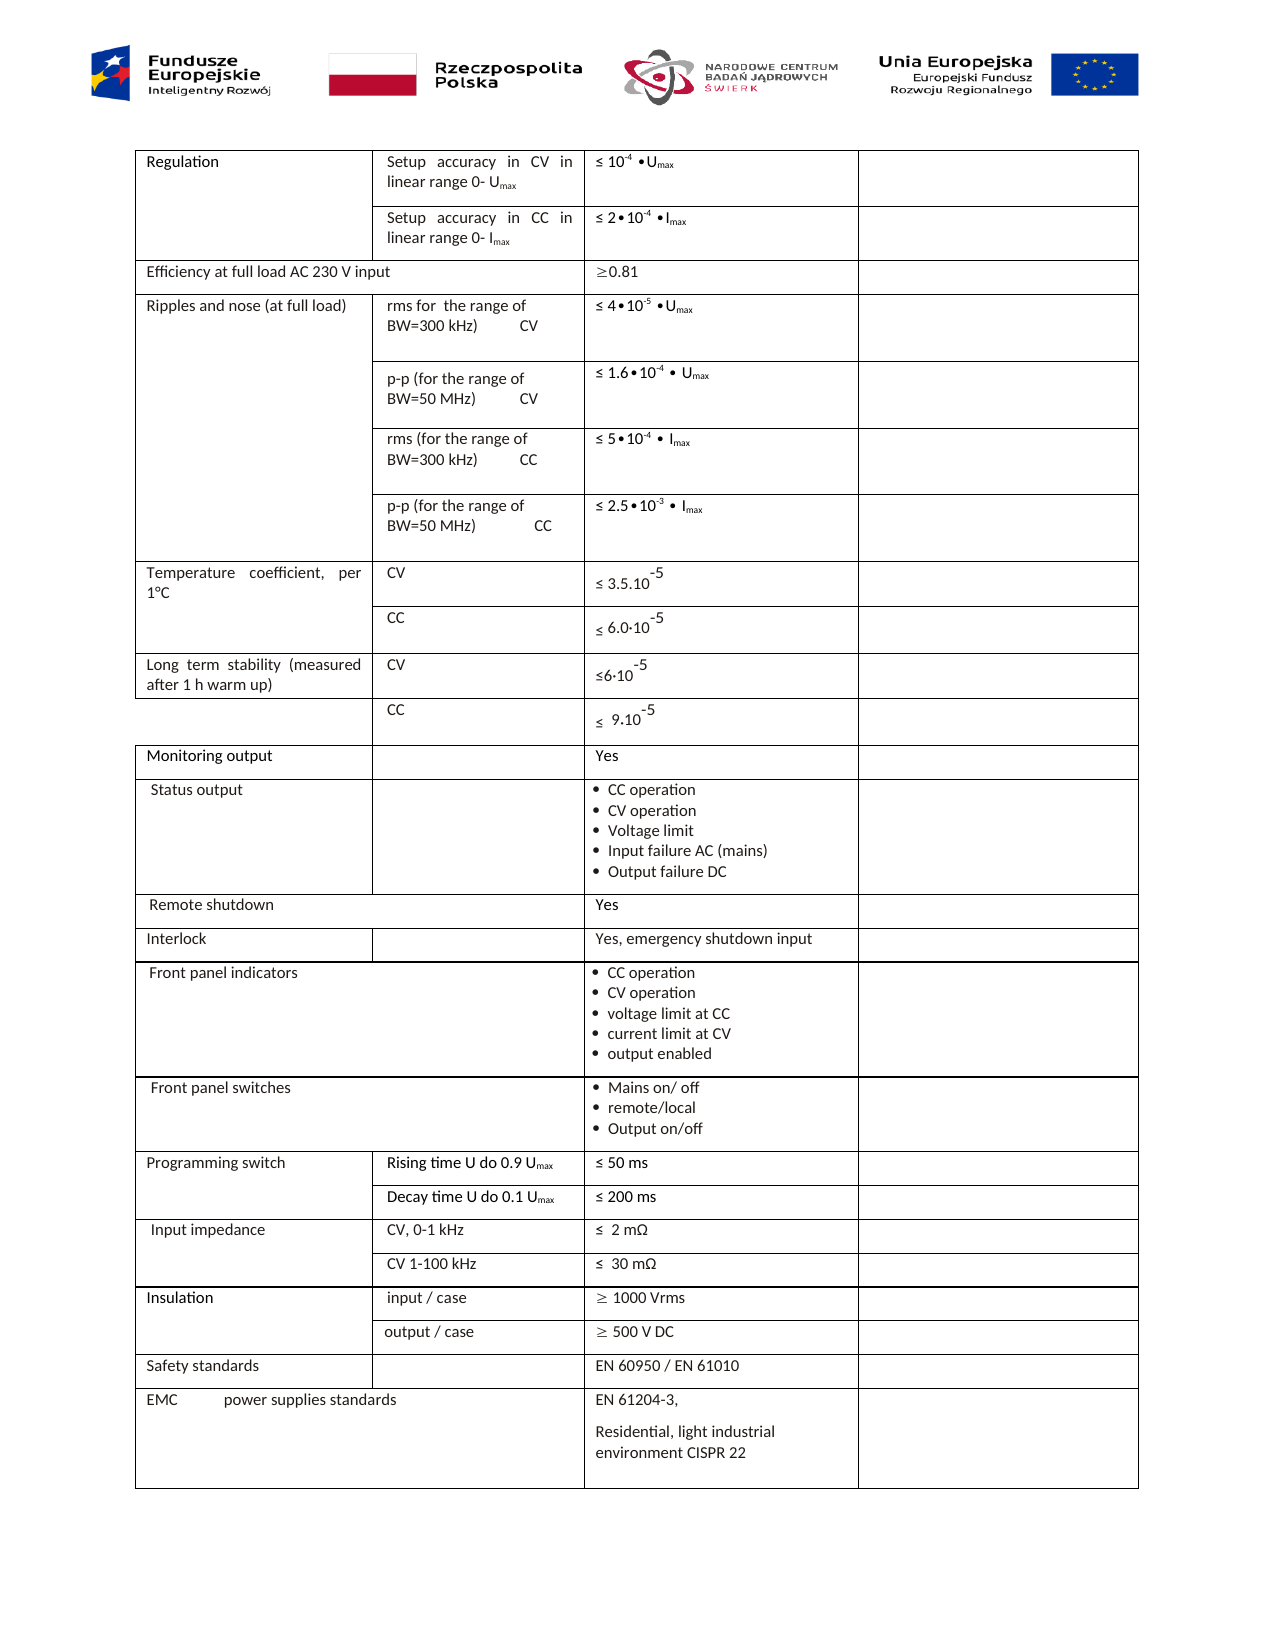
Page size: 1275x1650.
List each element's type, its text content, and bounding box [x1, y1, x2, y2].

table_cell ≤ 6.0·10-5 [585, 607, 858, 653]
table_cell CC [373, 607, 584, 653]
table_cell ≤ 9·10-5 [585, 699, 858, 745]
table_cell [859, 1288, 1138, 1320]
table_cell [136, 1389, 584, 1487]
table_cell Rising time U do 0.9 Umax [373, 1152, 584, 1185]
table_cell p-p (for the range of BW=50 MHz) CV [373, 362, 584, 428]
table_cell Programming switch [136, 1152, 372, 1219]
table_cell input / case [373, 1288, 584, 1320]
table_cell Front panel switches [136, 1078, 584, 1151]
table_cell CV, 0-1 kHz [373, 1220, 584, 1252]
table_cell CV [373, 562, 584, 606]
table_cell Status output [136, 780, 372, 894]
table_cell [373, 929, 584, 961]
table_cell Yes [585, 895, 858, 927]
table_cell ≤ 5∙10-4 ∙ Imax [585, 429, 858, 494]
table_cell [859, 295, 1138, 361]
table_cell CV 1-100 kHz [373, 1254, 584, 1286]
table_cell [859, 562, 1138, 606]
table_cell Safety standards [136, 1355, 372, 1388]
table_cell rms (for the range of BW=300 kHz) CC [373, 429, 584, 494]
table_cell Long term stability (measured after 1 h warm up) [136, 654, 372, 698]
table_cell 1000 Vrms [585, 1288, 858, 1320]
table_cell CC operation CV operation voltage limit at CC current limit at CV output enabled [585, 963, 858, 1076]
table_cell ≤6·10-5 [585, 654, 858, 698]
table_cell Efficiency at full load AC 230 V input [136, 261, 584, 294]
table_cell [859, 607, 1138, 653]
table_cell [585, 1389, 858, 1487]
table_cell [373, 780, 584, 894]
table_cell [859, 895, 1138, 927]
table_cell 500 V DC [585, 1321, 858, 1354]
table_cell Decay time U do 0.1 Umax [373, 1186, 584, 1219]
table_cell Setup accuracy in CC in linear range 0- Imax [373, 207, 584, 260]
table_cell [859, 699, 1138, 745]
table_cell ≤ 10-4 ∙Umax [585, 151, 858, 206]
table_cell ≤ 2.5∙10-3 ∙ Imax [585, 495, 858, 561]
table_cell [859, 654, 1138, 698]
table_cell [859, 963, 1138, 1076]
table_cell ≤ 2 mΩ [585, 1220, 858, 1252]
table_cell EN 60950 / EN 61010 [585, 1355, 858, 1388]
table_cell Input impedance [136, 1220, 372, 1286]
table_cell output / case [373, 1321, 584, 1354]
table_cell Yes [585, 746, 858, 778]
table_cell ≤ 4∙10-5 ∙Umax [585, 295, 858, 361]
table_cell ≤ 200 ms [585, 1186, 858, 1219]
table_cell Yes, emergency shutdown input [585, 929, 858, 961]
table_cell Monitoring output [136, 746, 372, 778]
table_cell [373, 746, 584, 778]
table_cell [859, 1355, 1138, 1388]
table_cell ≤ 3.5.10-5 [585, 562, 858, 606]
table_cell [859, 1220, 1138, 1252]
table_cell [859, 261, 1138, 294]
table_cell 0.81 [585, 261, 858, 294]
table_cell ≤ 1.6∙10-4 ∙ Umax [585, 362, 858, 428]
table_cell rms for the range of BW=300 kHz) CV [373, 295, 584, 361]
table_cell Front panel indicators [136, 963, 584, 1076]
table_cell Remote shutdown [136, 895, 584, 927]
table_cell Regulation [136, 151, 372, 260]
table_cell CV [373, 654, 584, 698]
table_cell Mains on/ off remote/local Output on/off [585, 1078, 858, 1151]
table_cell Setup accuracy in CV in linear range 0- Umax [373, 151, 584, 206]
table_cell [859, 929, 1138, 961]
table_cell [859, 362, 1138, 428]
table_cell Ripples and nose (at full load) [136, 295, 372, 561]
table_cell [373, 1355, 584, 1388]
table_cell [859, 1078, 1138, 1151]
table_cell [859, 151, 1138, 206]
table_cell CC [373, 699, 584, 745]
table_cell [859, 1254, 1138, 1286]
table_cell CC operation CV operation Voltage limit Input failure AC (mains) Output failure DC [585, 780, 858, 894]
table_cell [859, 1321, 1138, 1354]
table_cell [859, 746, 1138, 778]
table_cell Temperature coefficient, per 1°C [136, 562, 372, 653]
table_cell [859, 1152, 1138, 1185]
table_cell [859, 1186, 1138, 1219]
table_cell Interlock [136, 929, 372, 961]
table_cell ≤ 30 mΩ [585, 1254, 858, 1286]
table_cell ≤ 2∙10-4 ∙Imax [585, 207, 858, 260]
table_cell [859, 207, 1138, 260]
table_cell [859, 495, 1138, 561]
table_cell [859, 429, 1138, 494]
picture [58, 24, 1204, 129]
table_cell [859, 1389, 1138, 1487]
table_cell p-p (for the range of BW=50 MHz) CC [373, 495, 584, 561]
table_cell [859, 780, 1138, 894]
table_cell ≤ 50 ms [585, 1152, 858, 1185]
table_cell Insulation [136, 1288, 372, 1354]
